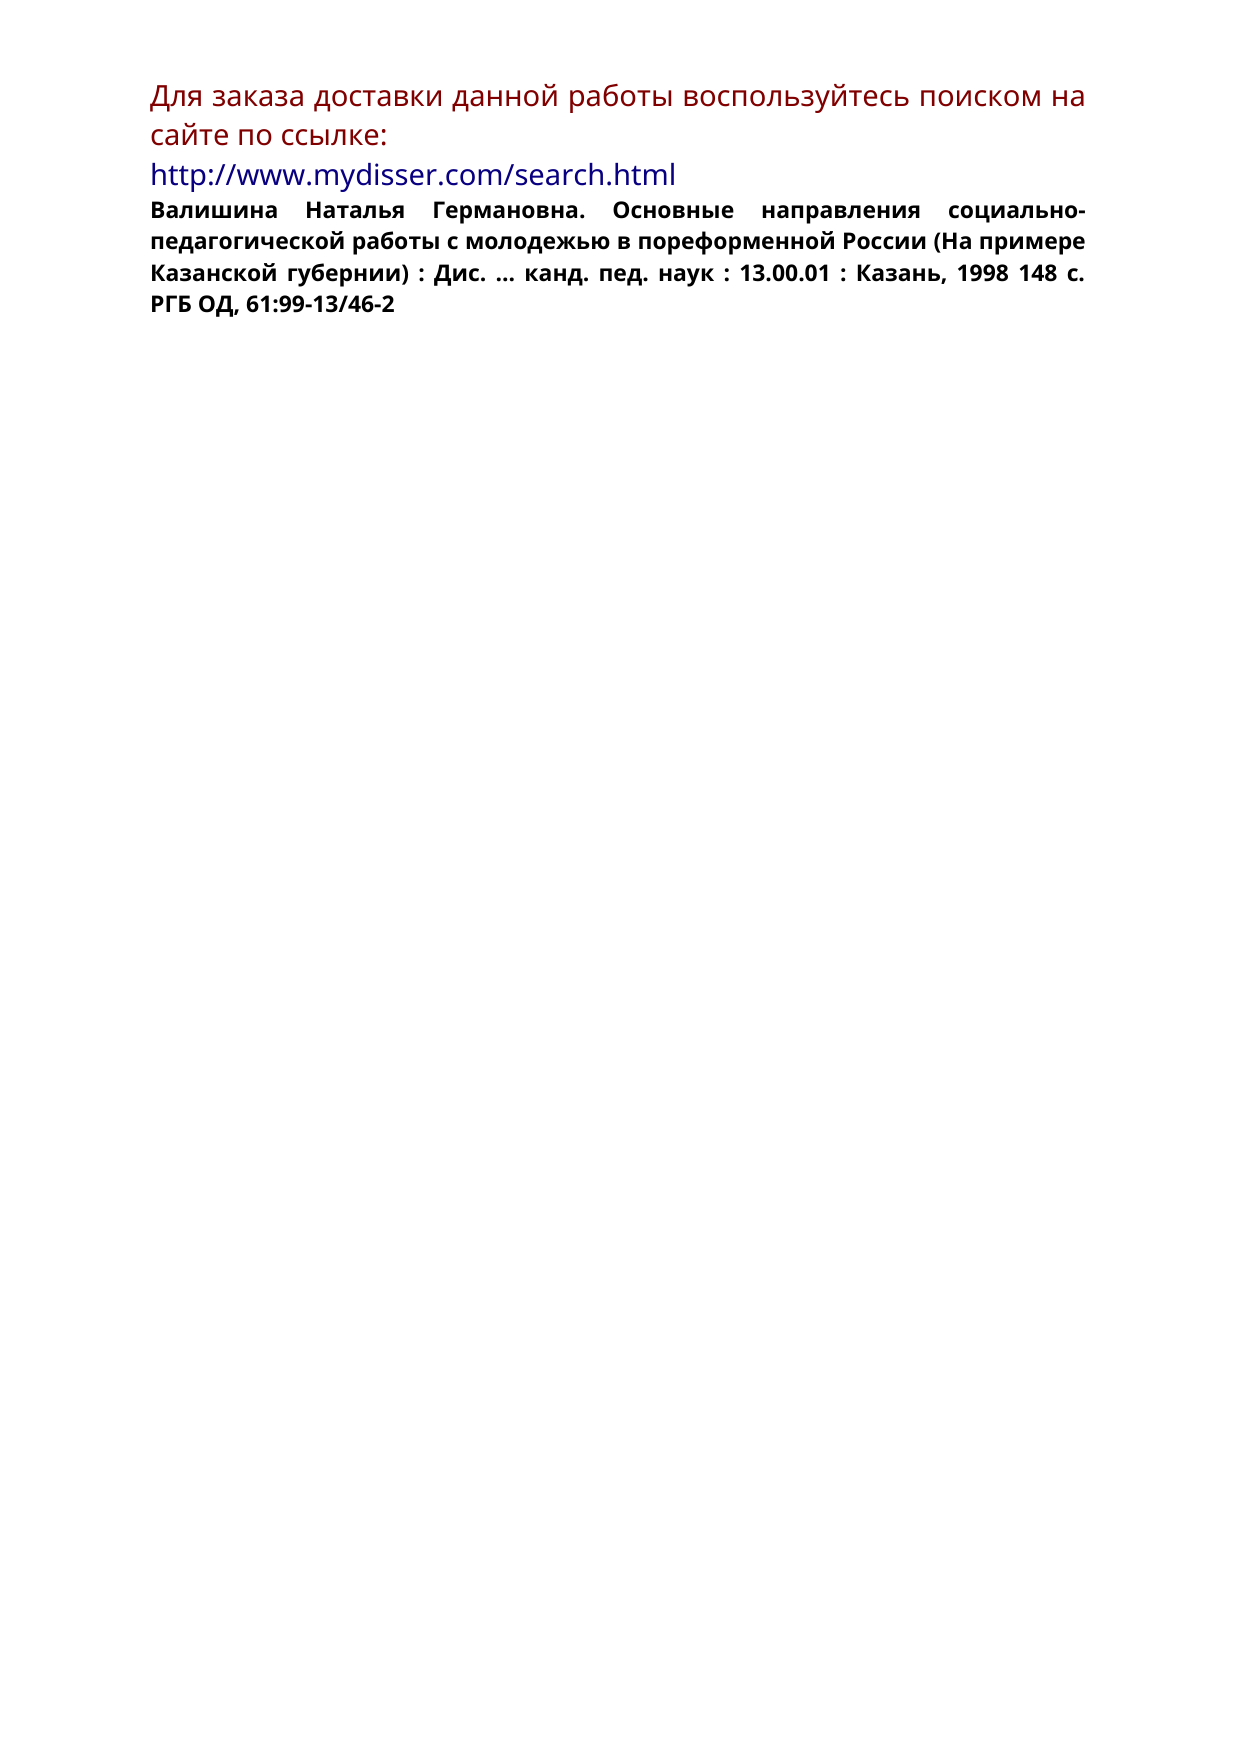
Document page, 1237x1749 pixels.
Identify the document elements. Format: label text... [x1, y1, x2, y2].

text Валишина Наталья Германовна. Основные направления социально-педагогической работы с молодежью в пореформенной России (На примере Казанской губернии) : Дис. ... канд. пед. наук : 13.00.01 : Казань, 1998 148 c. РГБ ОД, 61:99-13/46-2 [150, 194, 1086, 319]
